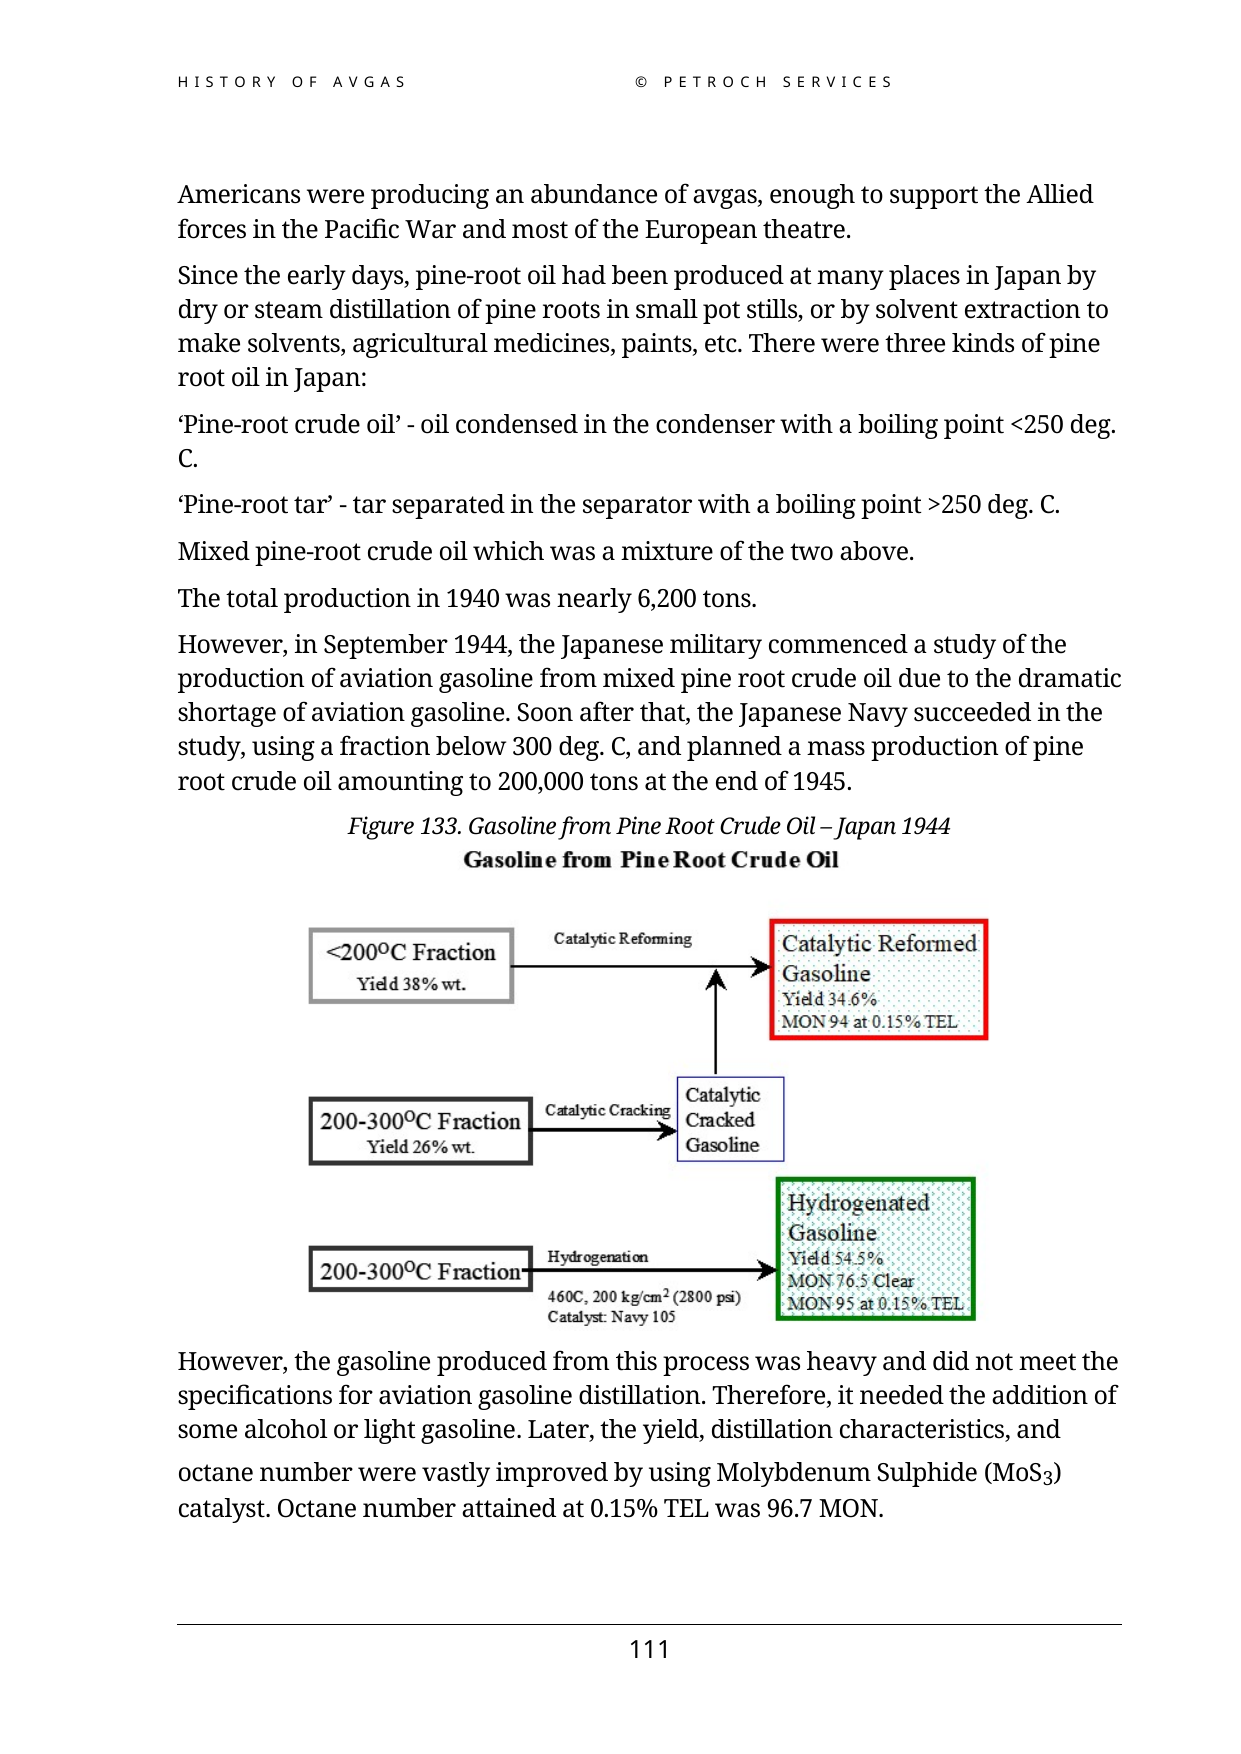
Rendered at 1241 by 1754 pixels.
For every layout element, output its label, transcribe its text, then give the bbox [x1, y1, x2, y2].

text The total production in 1940 was nearly 6,200 tons. [177, 580, 1122, 614]
text Mixed pine-root crude oil which was a mixture of the two above. [177, 534, 1122, 568]
text ‘Pine-root tar’ - tar separated in the separator with a boiling point >250 deg. C. [177, 487, 1122, 521]
text ‘Pine-root crude oil’ - oil condensed in the condenser with a boiling point <250 deg. C. [177, 407, 1122, 475]
text However, in September 1944, the Japanese military commenced a study of the production of aviation gasoline from mixed pine root crude oil due to the dramatic shortage of aviation gasoline. Soon after that, the Japanese Navy succeeded in the study, using a fraction below 300 deg. C, and planned a mass production of pine root crude oil amounting to 200,000 tons at the end of 1945. [177, 627, 1122, 797]
text Since the early days, pine-root oil had been produced at many places in Japan by dry or steam distillation of pine roots in small pot stills, or by solvent extraction to make solvents, agricultural medicines, paints, etc. There were three kinds of pine root oil in Japan: [177, 258, 1122, 394]
picture [308, 841, 991, 1331]
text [177, 177, 1122, 245]
text However, the gasoline produced from this process was heavy and did not meet the specifications for aviation gasoline distillation. Therefore, it needed the addition of some alcohol or light gasoline. Later, the yield, distillation characteristics, and octane number were vastly improved by using Molybdenum Sulphide (MoS3) catalyst. Octane number attained at 0.15% TEL was 96.7 MON. [177, 1343, 1122, 1525]
